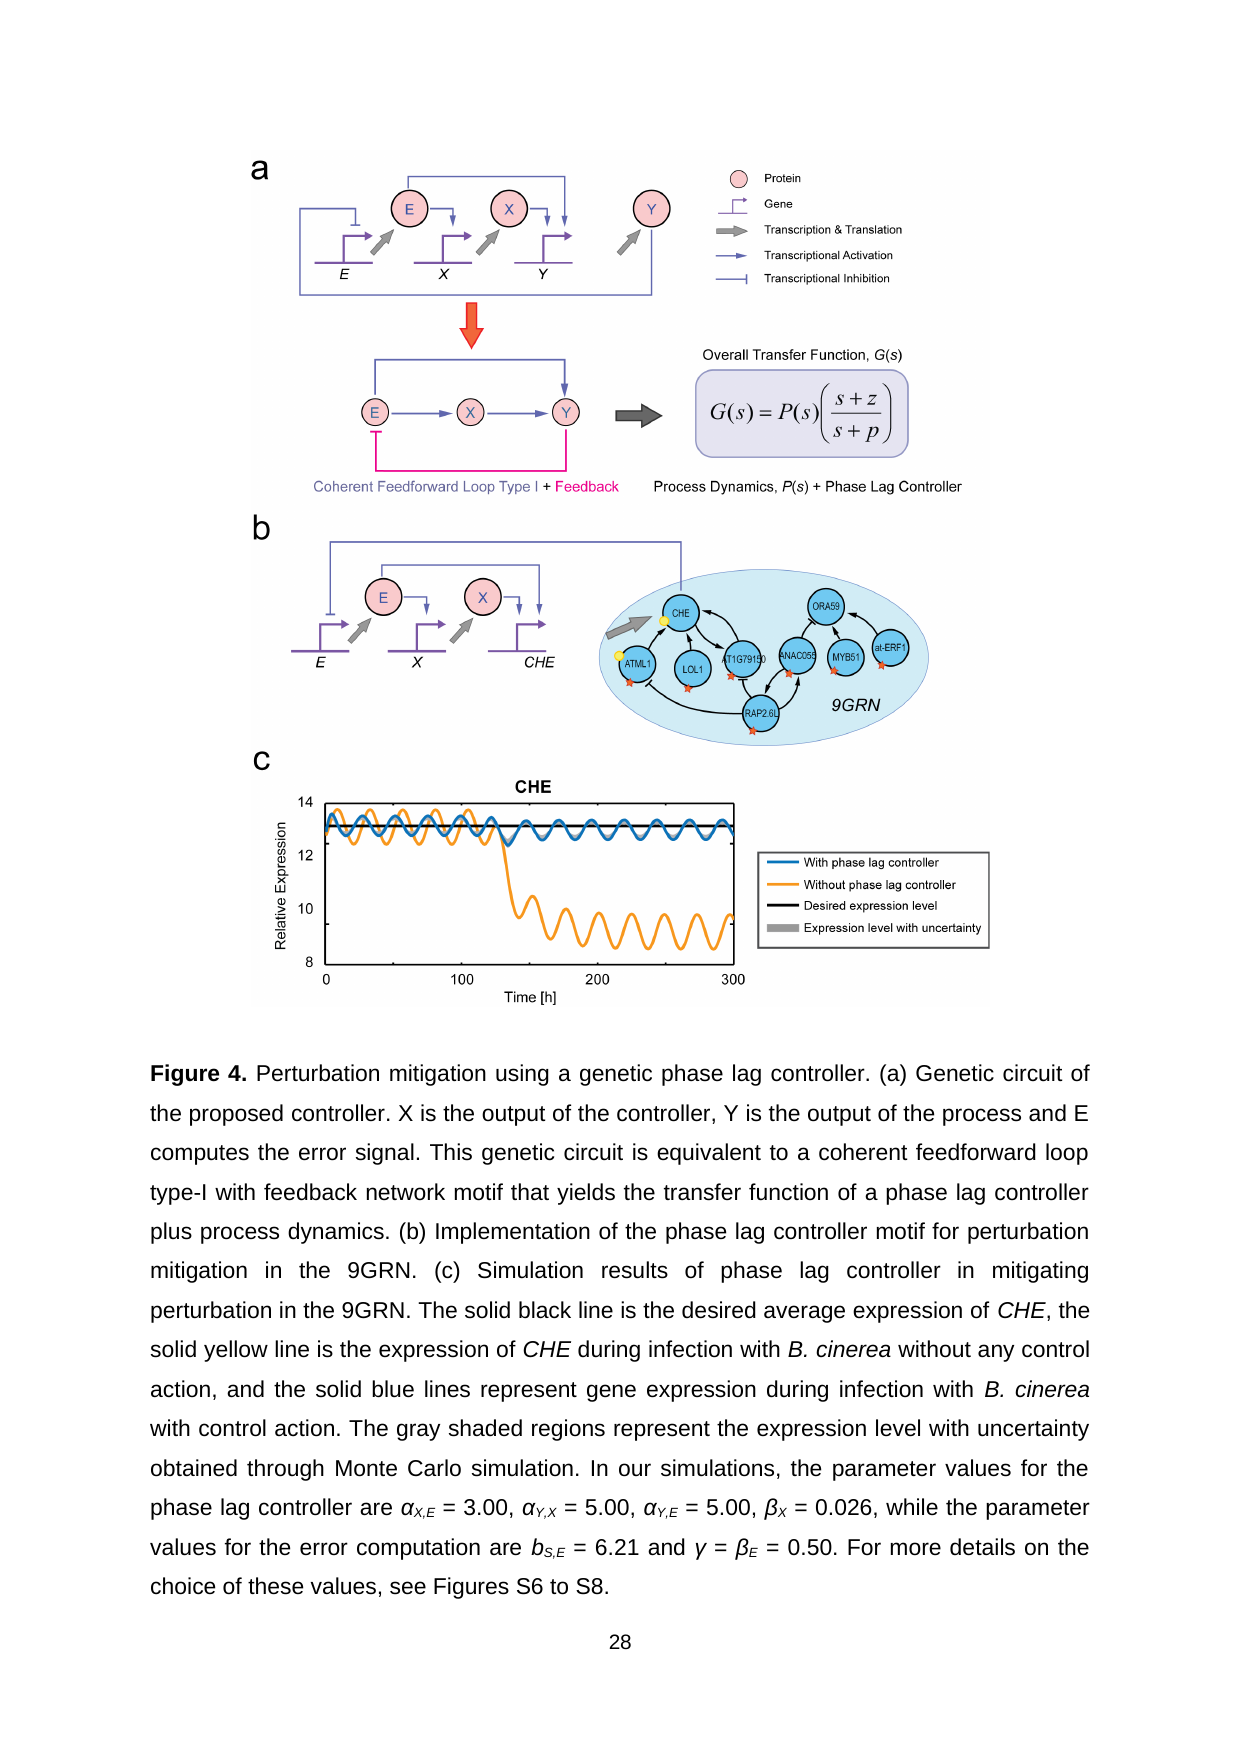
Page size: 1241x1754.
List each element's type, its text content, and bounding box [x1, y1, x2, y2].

picture [250, 150, 990, 1007]
text Figure 4. Perturbation mitigation using a genetic phase lag controller. (a) Genetic circuit of the proposed controller. X is the output of the controller, Y is the output of the process and E computes the error signal. This genetic circuit is equivalent to a coherent feedforward loop type-I with feedback network motif that yields the transfer function of a phase lag controller plus process dynamics. (b) Implementation of the phase lag controller motif for perturbation mitigation in the 9GRN. (c) Simulation results of phase lag controller in mitigating perturbation in the 9GRN. The solid black line is the desired average expression of CHE, the solid yellow line is the expression of CHE during infection with B. cinerea without any control action, and the solid blue lines represent gene expression during infection with B. cinerea with control action. The gray shaded regions represent the expression level with uncertainty obtained through Monte Carlo simulation. In our simulations, the parameter values for the phase lag controller are αX,E = 3.00, αY,X = 5.00, αY,E = 5.00, βX = 0.026, while the parameter values for the error computation are bS,E = 6.21 and γ = βE = 0.50. For more details on the choice of these values, see Figures S6 to S8. [150, 1060, 1090, 1600]
